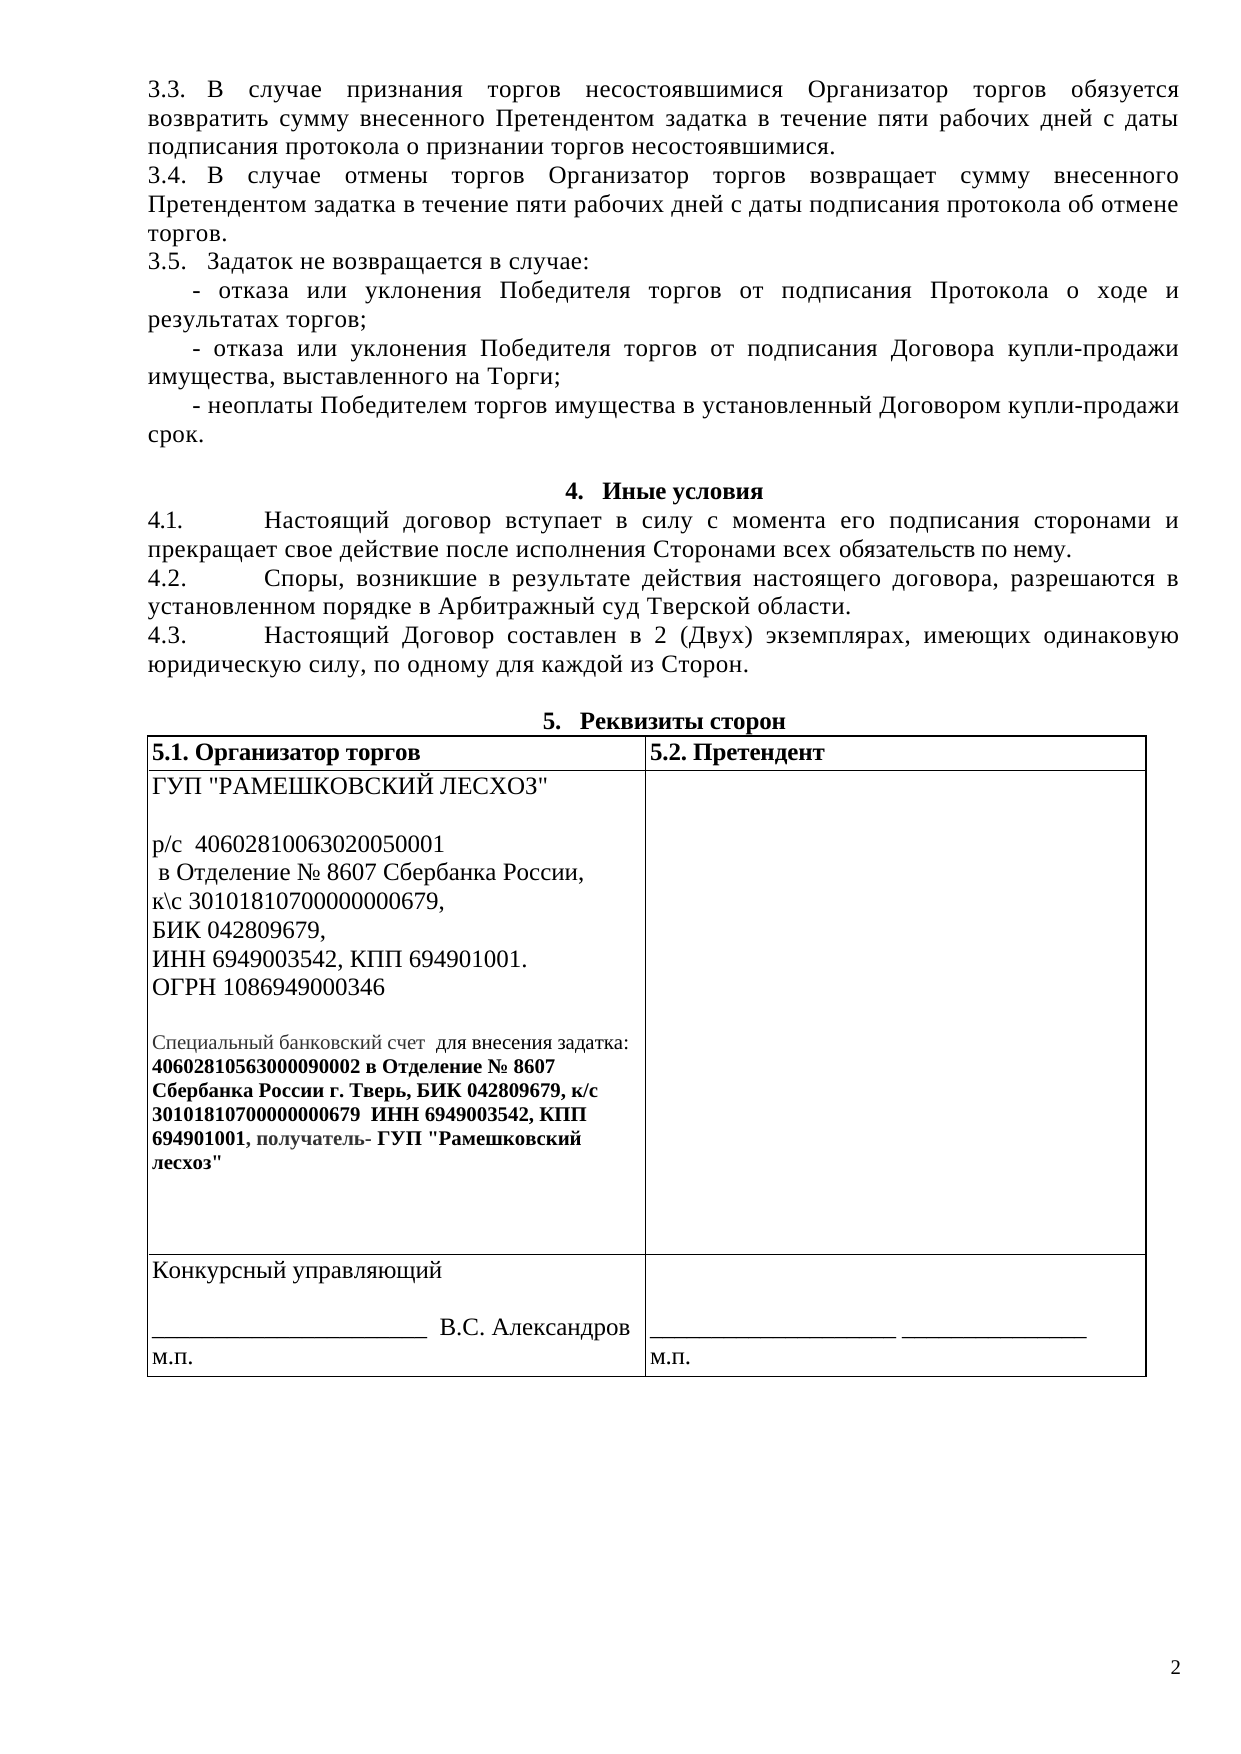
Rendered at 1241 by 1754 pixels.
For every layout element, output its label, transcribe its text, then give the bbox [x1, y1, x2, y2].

table_cell ____________________ _______________ м.п. [646, 1255, 1145, 1376]
text 3.4. В случае отмены торгов Организатор торгов возвращает сумму внесенного Претендентом задатка в течение пяти рабочих дней с даты подписания протокола об отмене торгов. [148, 160, 1181, 246]
text - отказа или уклонения Победителя торгов от подписания Договора купли-продажи имущества, выставленного на Торги; [148, 333, 1181, 390]
text 3.5. Задаток не возвращается в случае: [148, 246, 1181, 275]
text 4. Иные условия [148, 476, 1181, 505]
list Настоящий Договор составлен в 2 (Двух) экземплярах, имеющих одинаковую юридическую силу, по одному для каждой из Сторон. [148, 620, 1181, 678]
table_cell Конкурсный управляющий ______________________ В.С. Александров м.п. [148, 1255, 645, 1376]
text - отказа или уклонения Победителя торгов от подписания Протокола о ходе и результатах торгов; [148, 275, 1181, 333]
table_cell [646, 771, 1145, 1253]
text 5. Реквизиты сторон [148, 706, 1181, 735]
list Настоящий договор вступает в силу с момента его подписания сторонами и прекращает свое действие после исполнения Сторонами всех обязательств по нему. [148, 505, 1181, 563]
text 3.3. В случае признания торгов несостоявшимися Организатор торгов обязуется возвратить сумму внесенного Претендентом задатка в течение пяти рабочих дней с даты подписания протокола о признании торгов несостоявшимися. [148, 74, 1181, 160]
text - неоплаты Победителем торгов имущества в установленный Договором купли-продажи срок. [148, 390, 1181, 448]
table_cell ГУП "РАМЕШКОВСКИЙ ЛЕСХОЗ" р/с 40602810063020050001 в Отделение № 8607 Сбербанка России, к\с 30101810700000000679, БИК 042809679, ИНН 6949003542, КПП 694901001. ОГРН 1086949000346 Специальный банковский счет для внесения задатка: 40602810563000090002 в Отделение № 8607 Сбербанка России г. Тверь, БИК 042809679, к/с 30101810700000000679 ИНН 6949003542, КПП 694901001, получатель- ГУП "Рамешковский лесхоз" [148, 771, 645, 1253]
table_header 5.2. Претендент [646, 737, 1145, 769]
table_header 5.1. Организатор торгов [148, 737, 645, 769]
list Споры, возникшие в результате действия настоящего договора, разрешаются в установленном порядке в Арбитражный суд Тверской области. [148, 563, 1181, 620]
